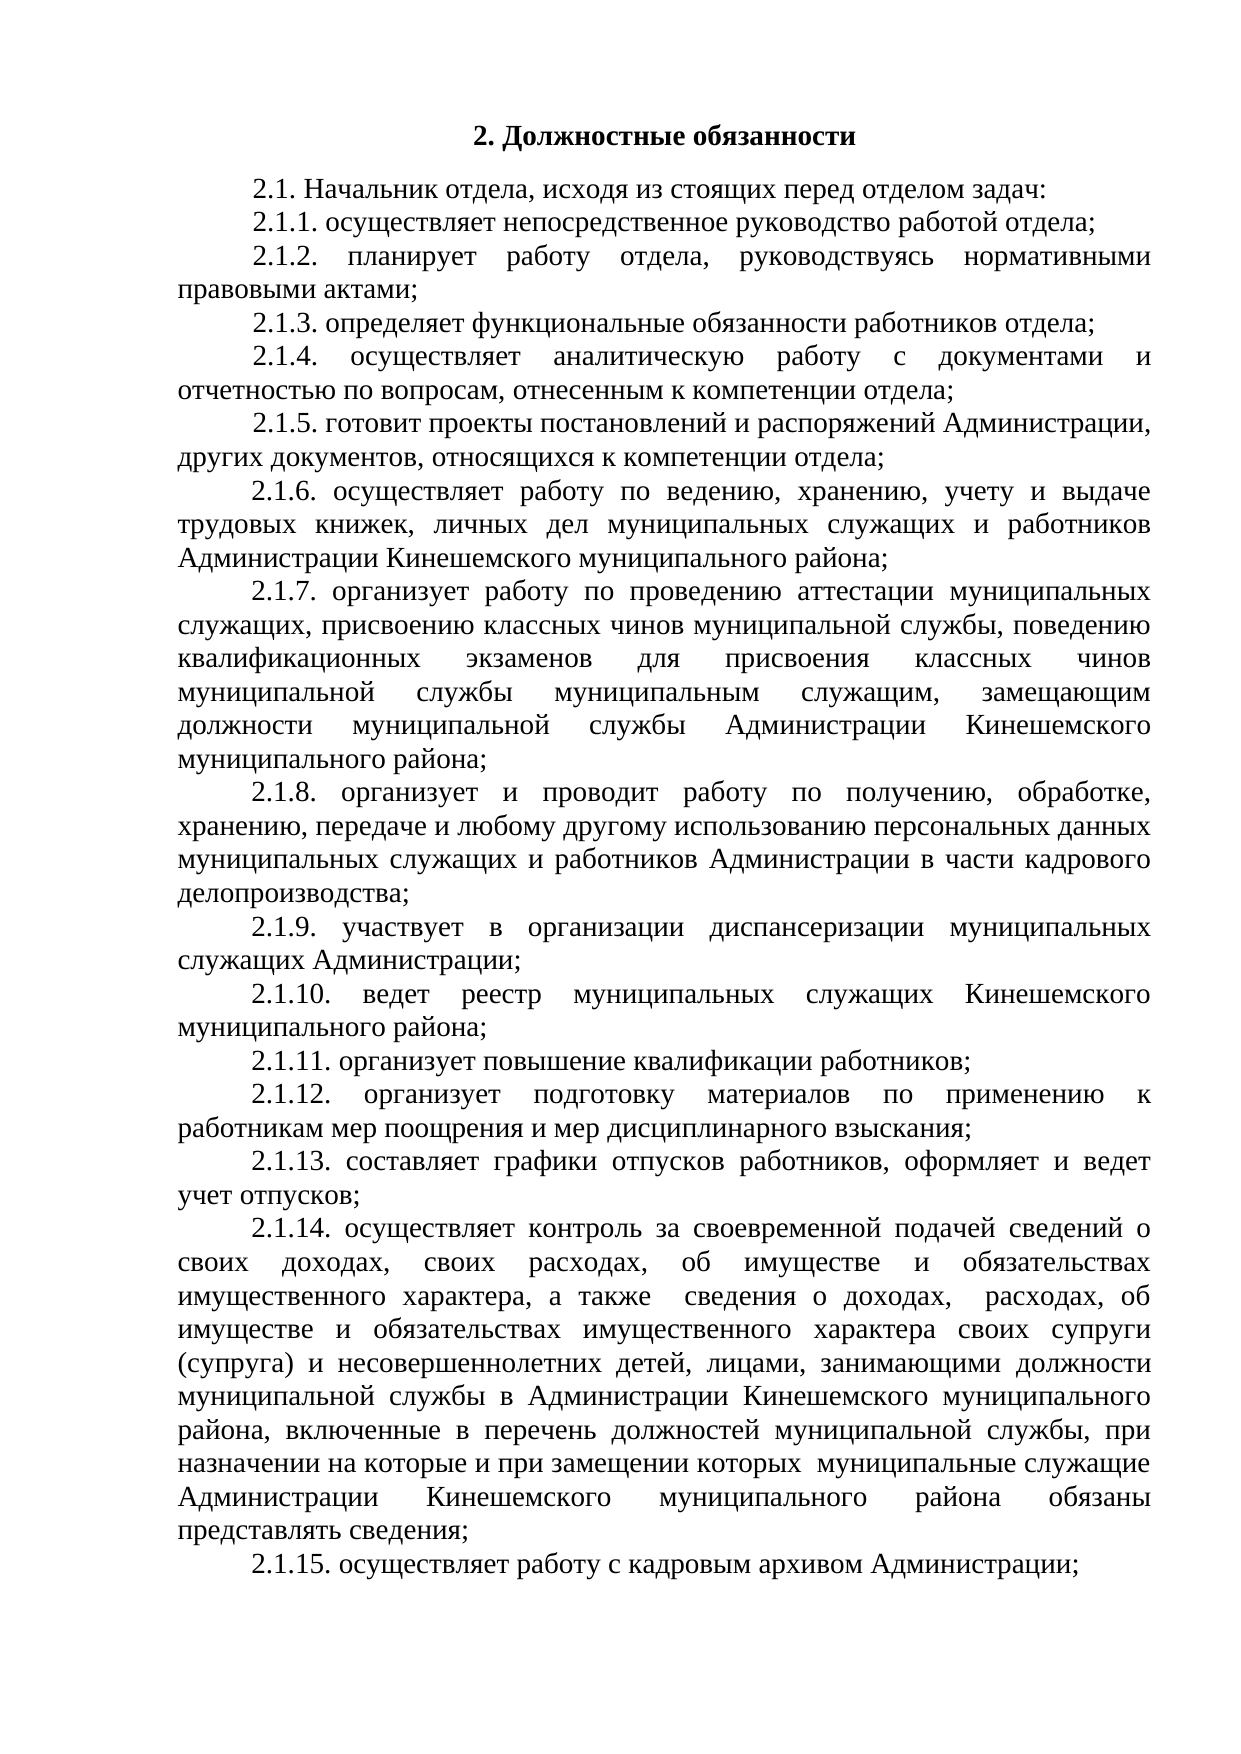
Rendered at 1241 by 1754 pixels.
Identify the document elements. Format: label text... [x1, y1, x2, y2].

text 2.1.8. организует и проводит работу по получению, обработке, хранению, передаче и любому другому использованию персональных данных муниципальных служащих и работников Администрации в части кадрового делопроизводства; [177, 774, 1152, 909]
text 2.1.12. организует подготовку материалов по применению к работникам мер поощрения и мер дисциплинарного взыскания; [177, 1076, 1152, 1143]
text 2.1. Начальник отдела, исходя из стоящих перед отделом задач: [177, 171, 1152, 204]
text 2.1.1. осуществляет непосредственное руководство работой отдела; [177, 204, 1152, 238]
text 2.1.2. планирует работу отдела, руководствуясь нормативными правовыми актами; [177, 238, 1152, 305]
text 2.1.9. участвует в организации диспансеризации муниципальных служащих Администрации; [177, 909, 1152, 976]
text 2.1.10. ведет реестр муниципальных служащих Кинешемского муниципального района; [177, 976, 1152, 1043]
text 2.1.11. организует повышение квалификации работников; [177, 1043, 1152, 1076]
text 2.1.6. осуществляет работу по ведению, хранению, учету и выдаче трудовых книжек, личных дел муниципальных служащих и работников Администрации Кинешемского муниципального района; [177, 473, 1152, 573]
text 2.1.15. осуществляет работу с кадровым архивом Администрации; [177, 1546, 1152, 1579]
text 2. Должностные обязанности [177, 118, 1152, 152]
text 2.1.4. осуществляет аналитическую работу с документами и отчетностью по вопросам, отнесенным к компетенции отдела; [177, 338, 1152, 406]
text 2.1.7. организует работу по проведению аттестации муниципальных служащих, присвоению классных чинов муниципальной службы, поведению квалификационных экзаменов для присвоения классных чинов муниципальной службы муниципальным служащим, замещающим должности муниципальной службы Администрации Кинешемского муниципального района; [177, 573, 1152, 774]
text 2.1.14. осуществляет контроль за своевременной подачей сведений о своих доходах, своих расходах, об имуществе и обязательствах имущественного характера, а также сведения о доходах, расходах, об имуществе и обязательствах имущественного характера своих супруги (супруга) и несовершеннолетних детей, лицами, занимающими должности муниципальной службы в Администрации Кинешемского муниципального района, включенные в перечень должностей муниципальной службы, при назначении на которые и при замещении которых муниципальные служащие Администрации Кинешемского муниципального района обязаны представлять сведения; [177, 1211, 1152, 1546]
text 2.1.3. определяет функциональные обязанности работников отдела; [177, 305, 1152, 338]
text 2.1.5. готовит проекты постановлений и распоряжений Администрации, других документов, относящихся к компетенции отдела; [177, 406, 1152, 473]
text 2.1.13. составляет графики отпусков работников, оформляет и ведет учет отпусков; [177, 1143, 1152, 1211]
